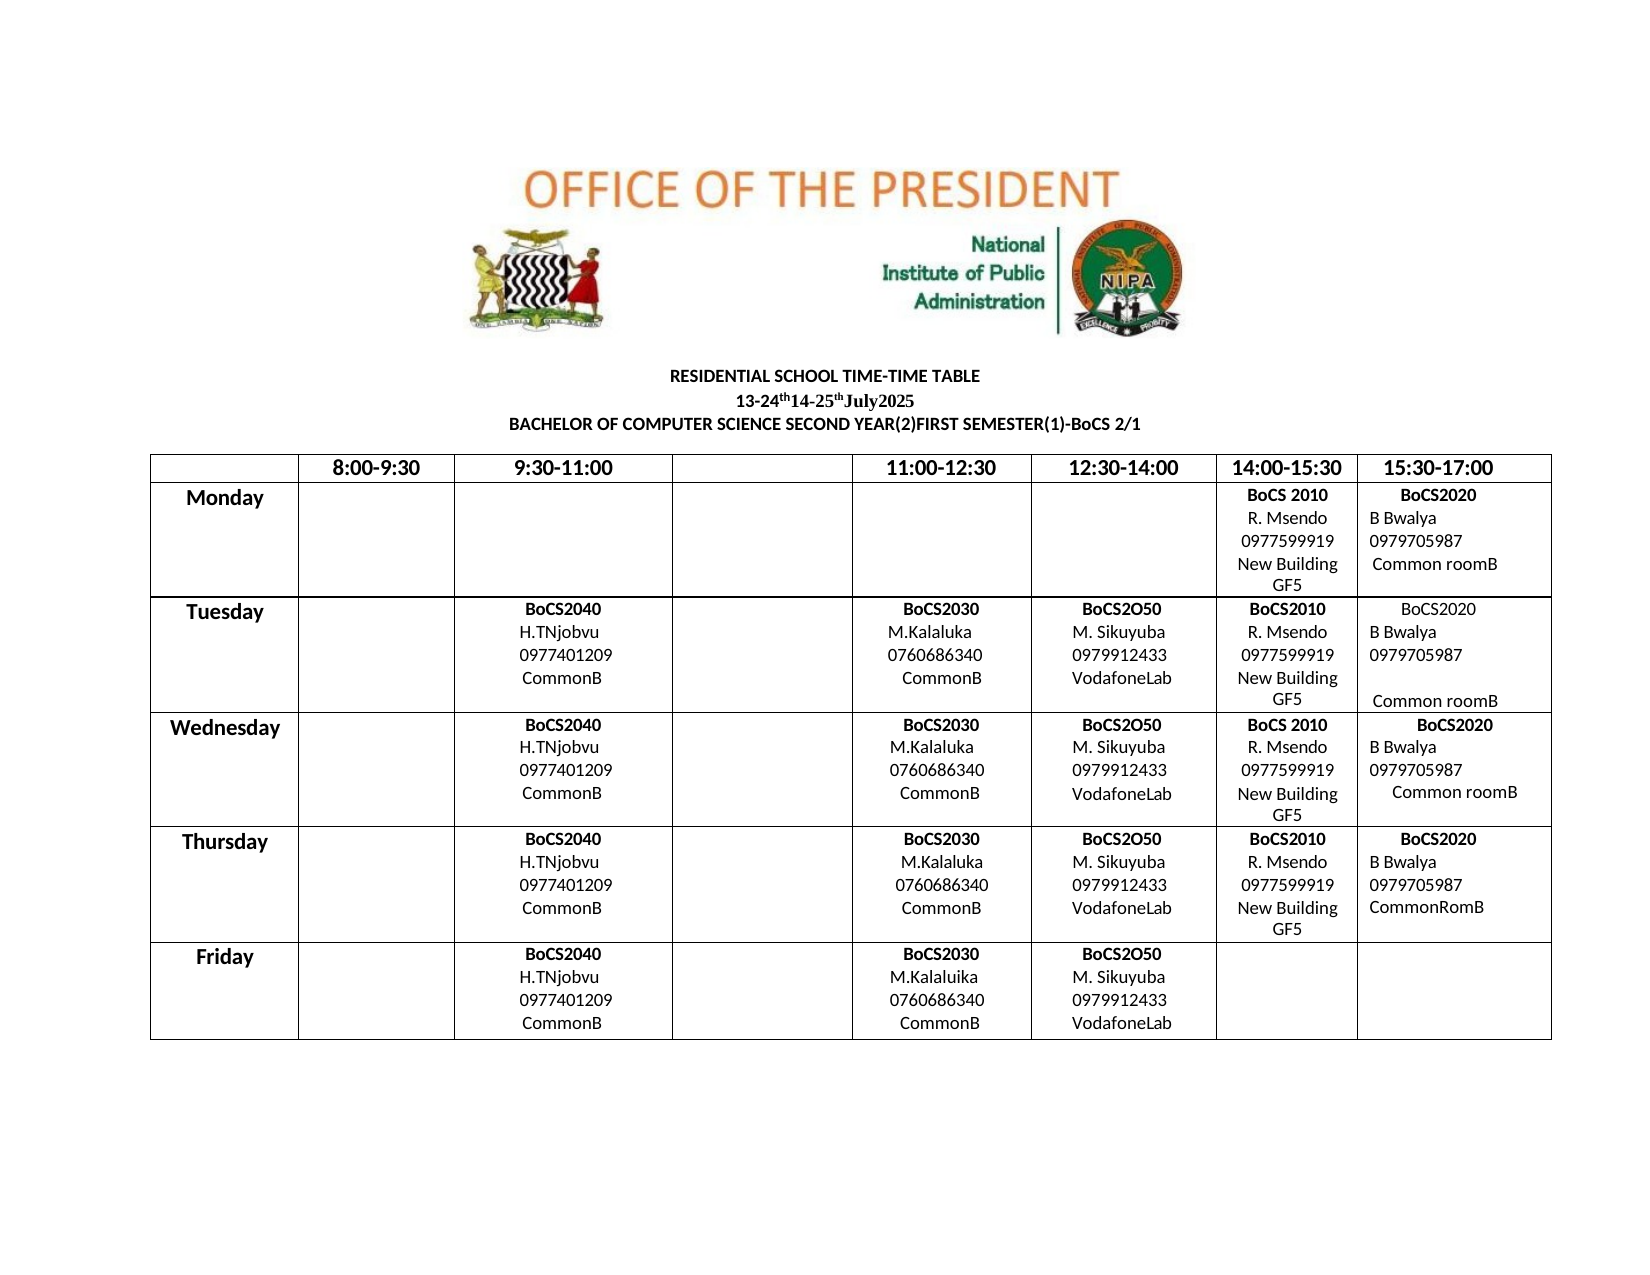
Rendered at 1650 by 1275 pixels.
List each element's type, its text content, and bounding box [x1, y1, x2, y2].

table_cell Wednesday [151, 713, 298, 826]
table_header [151, 455, 298, 482]
table_cell BoCS2030 M.Kalaluka 0760686340 CommonB [853, 827, 1031, 942]
table_cell BoCS2040 H.TNjobvu 0977401209 CommonB [455, 713, 672, 826]
table_cell [1358, 943, 1551, 1039]
table_cell [673, 827, 852, 942]
table_cell [299, 483, 454, 596]
table_header 9:30-11:00 [455, 455, 672, 482]
table_header 15:30-17:00 [1358, 455, 1551, 482]
table_cell Tuesday [151, 598, 298, 712]
table_cell [673, 943, 852, 1039]
table_cell [299, 943, 454, 1039]
table_cell BoCS2030 M.Kalaluka 0760686340 CommonB [853, 713, 1031, 826]
table_cell BoCS2020 B Bwalya 0979705987 Common roomB [1358, 483, 1551, 596]
table_cell BoCS2010 R. Msendo 0977599919 New Building GF5 [1217, 598, 1357, 712]
table_cell BoCS2040 H.TNjobvu 0977401209 CommonB [455, 943, 672, 1039]
table_cell BoCS2040 H.TNjobvu 0977401209 CommonB [455, 827, 672, 942]
table_header 12:30-14:00 [1032, 455, 1216, 482]
table_cell [1032, 483, 1216, 596]
subtitle RESIDENTIAL SCHOOL TIME-TIME TABLE [193, 364, 1457, 387]
table_cell BoCS2030 M.Kalaluika 0760686340 CommonB [853, 943, 1031, 1039]
table_cell Friday [151, 943, 298, 1039]
table_header [673, 455, 852, 482]
table_cell [673, 483, 852, 596]
table_cell [1217, 943, 1357, 1039]
table_cell [673, 713, 852, 826]
table_cell BoCS 2010 R. Msendo 0977599919 New Building GF5 [1217, 483, 1357, 596]
table_cell Thursday [151, 827, 298, 942]
table_cell BoCS2O50 M. Sikuyuba 0979912433 VodafoneLab [1032, 713, 1216, 826]
table_cell BoCS2020 B Bwalya 0979705987 Common roomB [1358, 598, 1551, 712]
table_cell [673, 598, 852, 712]
table_cell [299, 827, 454, 942]
table_header 11:00-12:30 [853, 455, 1031, 482]
table_cell BoCS2040 H.TNjobvu 0977401209 CommonB [455, 598, 672, 712]
table_cell BoCS2020 B Bwalya 0979705987 Common roomB [1358, 713, 1551, 826]
table_cell Monday [151, 483, 298, 596]
table_cell BoCS2010 R. Msendo 0977599919 New Building GF5 [1217, 827, 1357, 942]
table_cell BoCS 2010 R. Msendo 0977599919 New Building GF5 [1217, 713, 1357, 826]
table_cell [299, 713, 454, 826]
text 13-24th14-25thJuly2025 [193, 389, 1457, 412]
table_cell [853, 483, 1031, 596]
table_cell BoCS2020 B Bwalya 0979705987 CommonRomB [1358, 827, 1551, 942]
table_header 14:00-15:30 [1217, 455, 1357, 482]
table_header 8:00-9:30 [299, 455, 454, 482]
table_cell BoCS2O50 M. Sikuyuba 0979912433 VodafoneLab [1032, 943, 1216, 1039]
table_cell [455, 483, 672, 596]
picture [462, 167, 1196, 339]
table_cell BoCS2O50 M. Sikuyuba 0979912433 VodafoneLab [1032, 827, 1216, 942]
text BACHELOR OF COMPUTER SCIENCE SECOND YEAR(2)FIRST SEMESTER(1)-BoCS 2/1 [193, 412, 1457, 435]
table_cell BoCS2030 M.Kalaluka 0760686340 CommonB [853, 598, 1031, 712]
table_cell BoCS2O50 M. Sikuyuba 0979912433 VodafoneLab [1032, 598, 1216, 712]
table_cell [299, 598, 454, 712]
